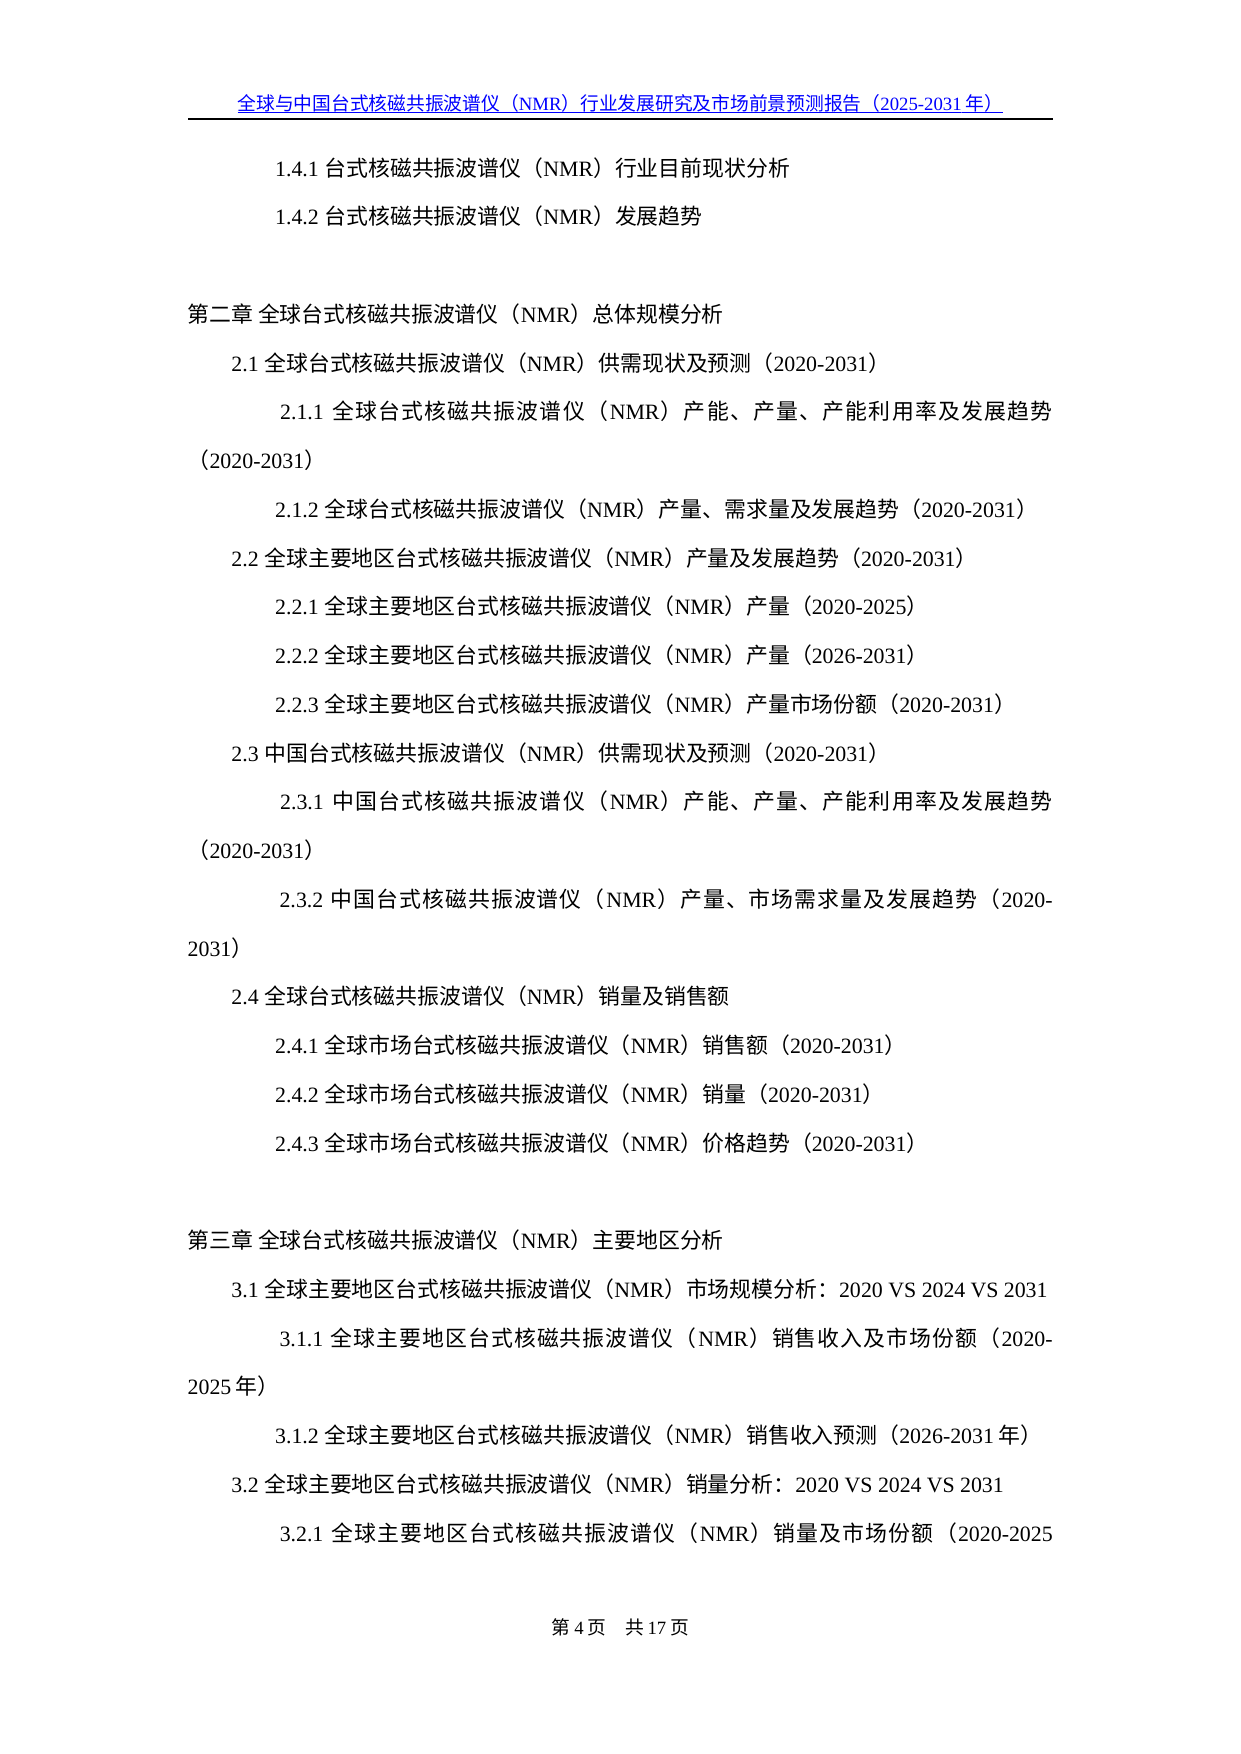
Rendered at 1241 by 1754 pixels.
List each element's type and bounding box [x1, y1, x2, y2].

text [187, 150, 1053, 1548]
